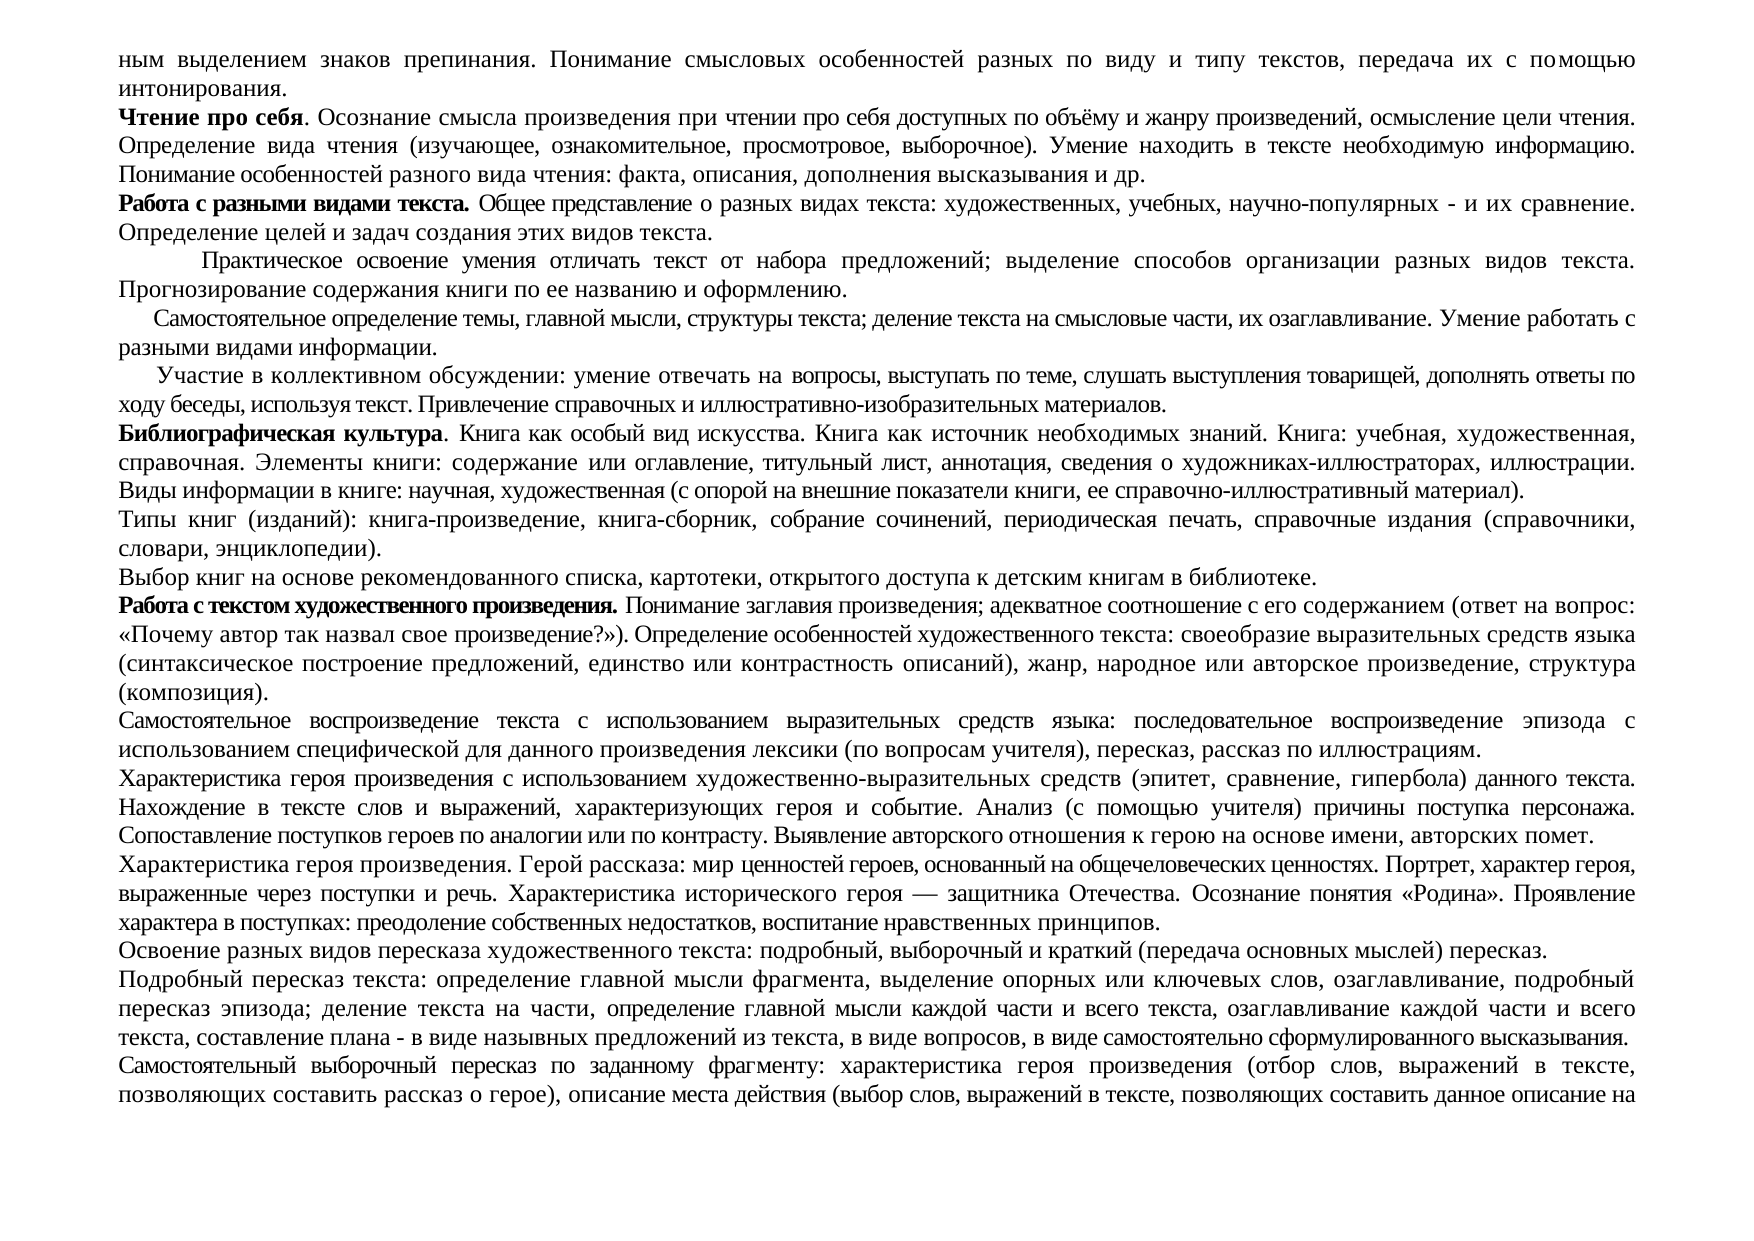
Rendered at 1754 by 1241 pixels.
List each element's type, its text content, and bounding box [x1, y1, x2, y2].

text Выбор книг на основе рекомендованного списка, картотеки, открытого доступа к детским книгам в библиотеке. [118, 562, 1636, 591]
text Работа с разными видами текста. Общее представление о разных видах текста: художественных, учебных, научно-популярных - и их сравнение. Определение целей и задач создания этих видов текста. [118, 188, 1636, 246]
text Участие в коллективном обсуждении: умение отвечать на вопросы, выступать по теме, слушать выступления товарищей, дополнять ответы по ходу беседы, используя текст. Привлечение справочных и иллюстративно-изобразительных материалов. [118, 361, 1636, 418]
text Характеристика героя произведения с использованием художественно-выразительных средств (эпитет, сравнение, гипербола) данного текста. Нахождение в тексте слов и выражений, характеризующих героя и событие. Анализ (с помощью учителя) причины поступка персонажа. Сопоставление поступков героев по аналогии или по контрасту. Выявление авторского отношения к герою на основе имени, авторских помет. [118, 763, 1636, 849]
text Библиографическая культура. Книга как особый вид искусства. Книга как источник необходимых знаний. Книга: учебная, художественная, справочная. Элементы книги: содержание или оглавление, титульный лист, аннотация, сведения о художниках-иллюстраторах, иллюстрации. Виды информации в книге: научная, художественная (с опорой на внешние показатели книги, ее справочно-иллюстративный материал). [118, 418, 1636, 504]
text Характеристика героя произведения. Герой рассказа: мир ценностей героев, основанный на общечеловеческих ценностях. Портрет, характер героя, выраженные через поступки и речь. Характеристика исторического героя — защитника Отечества. Осознание понятия «Родина». Проявление характера в поступках: преодоление собственных недостатков, воспитание нравственных принципов. [118, 849, 1636, 936]
text Практическое освоение умения отличать текст от набора предложений; выделение способов организации разных видов текста. Прогнозирование содержания книги по ее названию и оформлению. [118, 246, 1636, 303]
text Самостоятельное воспроизведение текста с использованием выразительных средств языка: последовательное воспроизведение эпизода с использованием специфической для данного произведения лексики (по вопросам учителя), пересказ, рассказ по иллюстрациям. [118, 706, 1636, 763]
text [118, 44, 1636, 102]
text Типы книг (изданий): книга-произведение, книга-сборник, собрание сочинений, периодическая печать, справочные издания (справочники, словари, энциклопедии). [118, 504, 1636, 562]
text Самостоятельное определение темы, главной мысли, структуры текста; деление текста на смысловые части, их озаглавливание. Умение работать с разными видами информации. [118, 303, 1636, 361]
text Работа с текстом художественного произведения. Понимание заглавия произведения; адекватное соотношение с его содержанием (ответ на вопрос: «Почему автор так назвал свое произведение?»). Определение особенностей художественного текста: своеобразие выразительных средств языка (синтаксическое построение предложений, единство или контрастность описаний), жанр, народное или авторское произведение, структура (композиция). [118, 591, 1636, 706]
text Подробный пересказ текста: определение главной мысли фрагмента, выделение опорных или ключевых слов, озаглавливание, подробный пересказ эпизода; деление текста на части, определение главной мысли каждой части и всего текста, озаглавливание каждой части и всего текста, составление плана - в виде назывных предложений из текста, в виде вопросов, в виде самостоятельно сформулированного высказывания. [118, 964, 1636, 1051]
text Освоение разных видов пересказа художественного текста: подробный, выборочный и краткий (передача основных мыслей) пересказ. [118, 936, 1636, 964]
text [118, 1051, 1636, 1108]
text Чтение про себя. Осознание смысла произведения при чтении про себя доступных по объёму и жанру произведений, осмысление цели чтения. Определение вида чтения (изучающее, ознакомительное, просмотровое, выборочное). Умение находить в тексте необходимую информацию. Понимание особенностей разного вида чтения: факта, описания, дополнения высказывания и др. [118, 102, 1636, 188]
